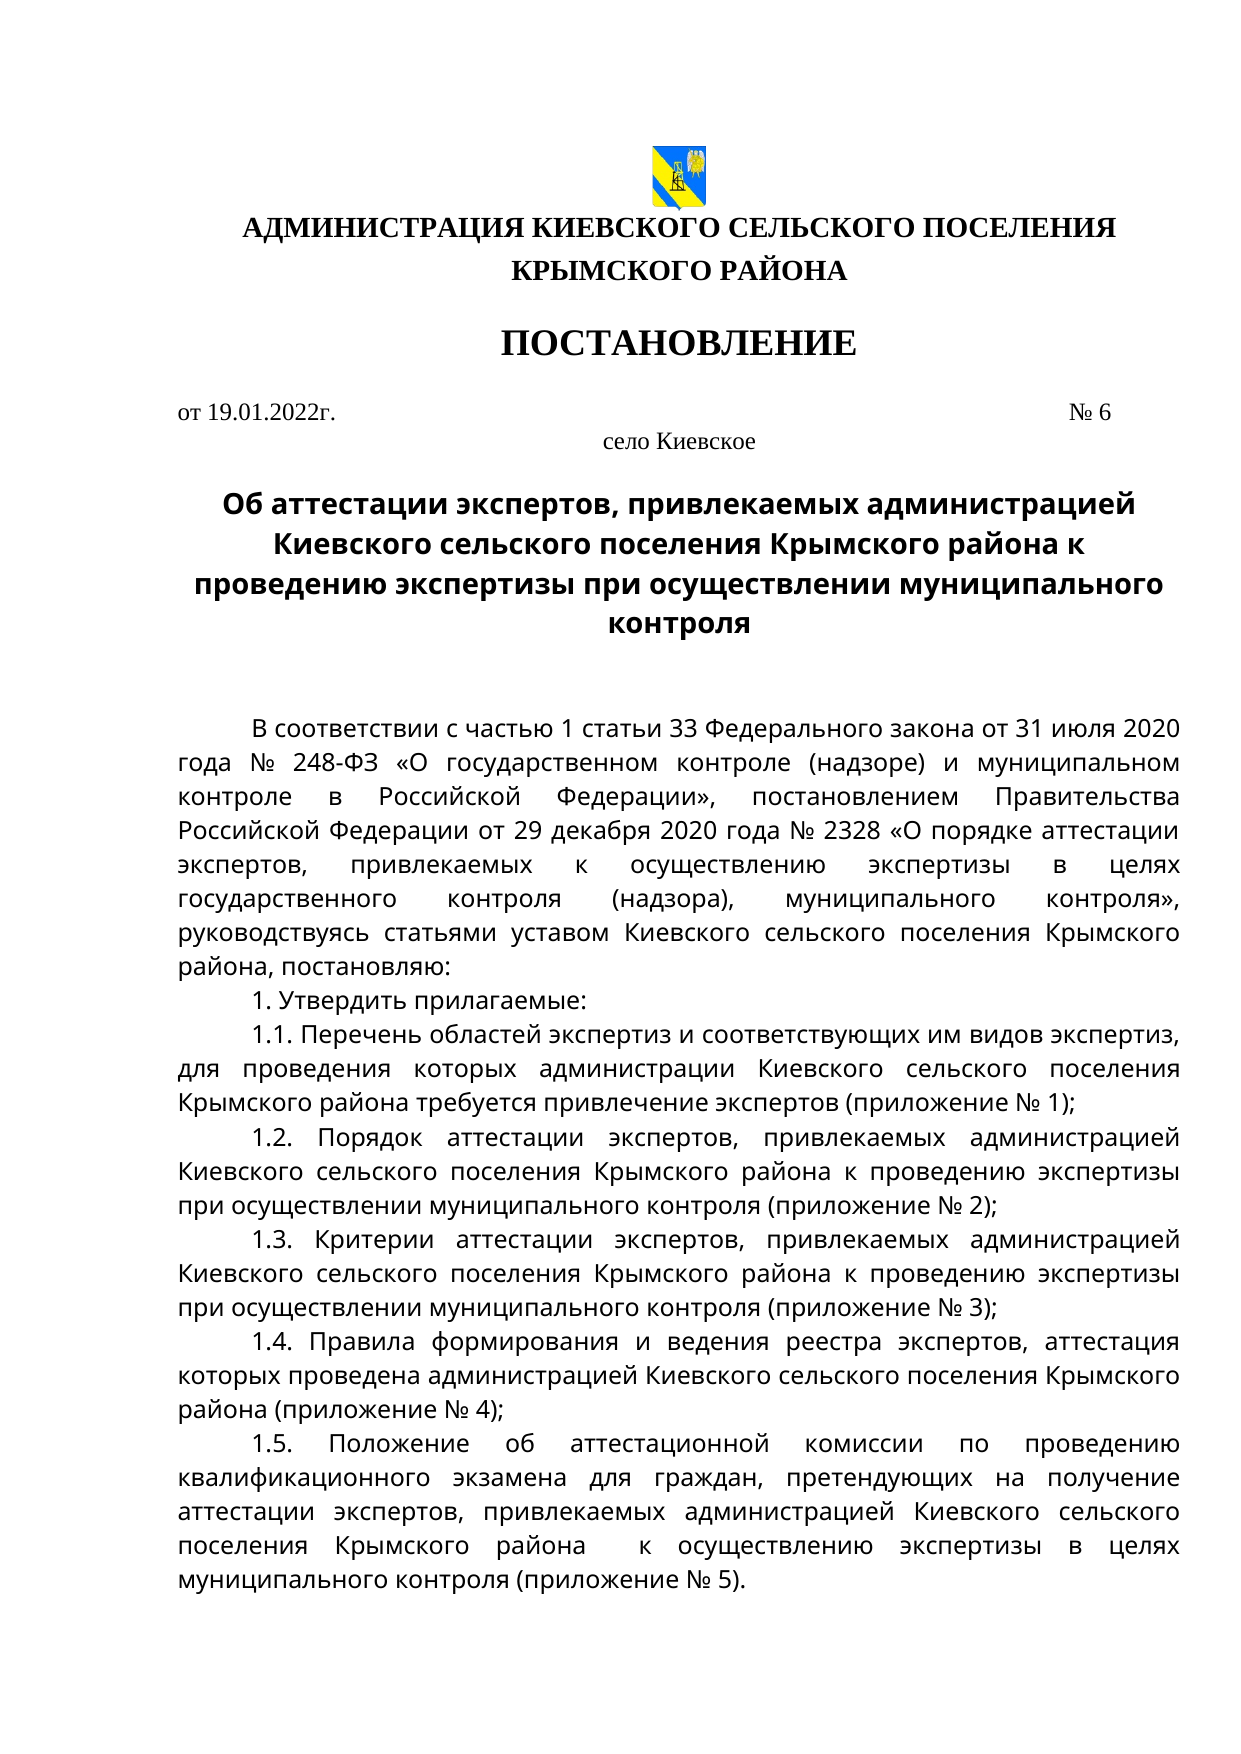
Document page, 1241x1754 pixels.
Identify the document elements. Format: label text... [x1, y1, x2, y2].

text 1.5. Положение об аттестационной комиссии по проведению квалификационного экзамена для граждан, претендующих на получение аттестации экспертов, привлекаемых администрацией Киевского сельского поселения Крымского района к осуществлению экспертизы в целях муниципального контроля (приложение № 5). [177, 1426, 1181, 1596]
text Об аттестации экспертов, привлекаемых администрацией Киевского сельского поселения Крымского района к проведению экспертизы при осуществлении муниципального контроля [177, 483, 1181, 642]
text В соответствии с частью 1 статьи 33 Федерального закона от 31 июля 2020 года № 248-ФЗ «О государственном контроле (надзоре) и муниципальном контроле в Российской Федерации», постановлением Правительства Российской Федерации от 29 декабря 2020 года № 2328 «О порядке аттестации экспертов, привлекаемых к осуществлению экспертизы в целях государственного контроля (надзора), муниципального контроля», руководствуясь статьями уставом Киевского сельского поселения Крымского района, постановляю: [177, 710, 1181, 983]
text от 19.01.2022г. № 6 [177, 397, 1181, 426]
text 1.2. Порядок аттестации экспертов, привлекаемых администрацией Киевского сельского поселения Крымского района к проведению экспертизы при осуществлении муниципального контроля (приложение № 2); [177, 1119, 1181, 1221]
picture [652, 146, 706, 211]
text КРЫМСКОГО РАЙОНА [177, 253, 1181, 287]
text 1.3. Критерии аттестации экспертов, привлекаемых администрацией Киевского сельского поселения Крымского района к проведению экспертизы при осуществлении муниципального контроля (приложение № 3); [177, 1221, 1181, 1323]
text АДМИНИСТРАЦИЯ КИЕВСКОГО СЕЛЬСКОГО ПОСЕЛЕНИЯ [177, 210, 1181, 244]
text 1. Утвердить прилагаемые: [177, 983, 1181, 1017]
text ПОСТАНОВЛЕНИЕ [177, 321, 1181, 364]
text 1.1. Перечень областей экспертиз и соответствующих им видов экспертиз, для проведения которых администрации Киевского сельского поселения Крымского района требуется привлечение экспертов (приложение № 1); [177, 1017, 1181, 1119]
text 1.4. Правила формирования и ведения реестра экспертов, аттестация которых проведена администрацией Киевского сельского поселения Крымского района (приложение № 4); [177, 1323, 1181, 1426]
text село Киевское [177, 426, 1181, 455]
